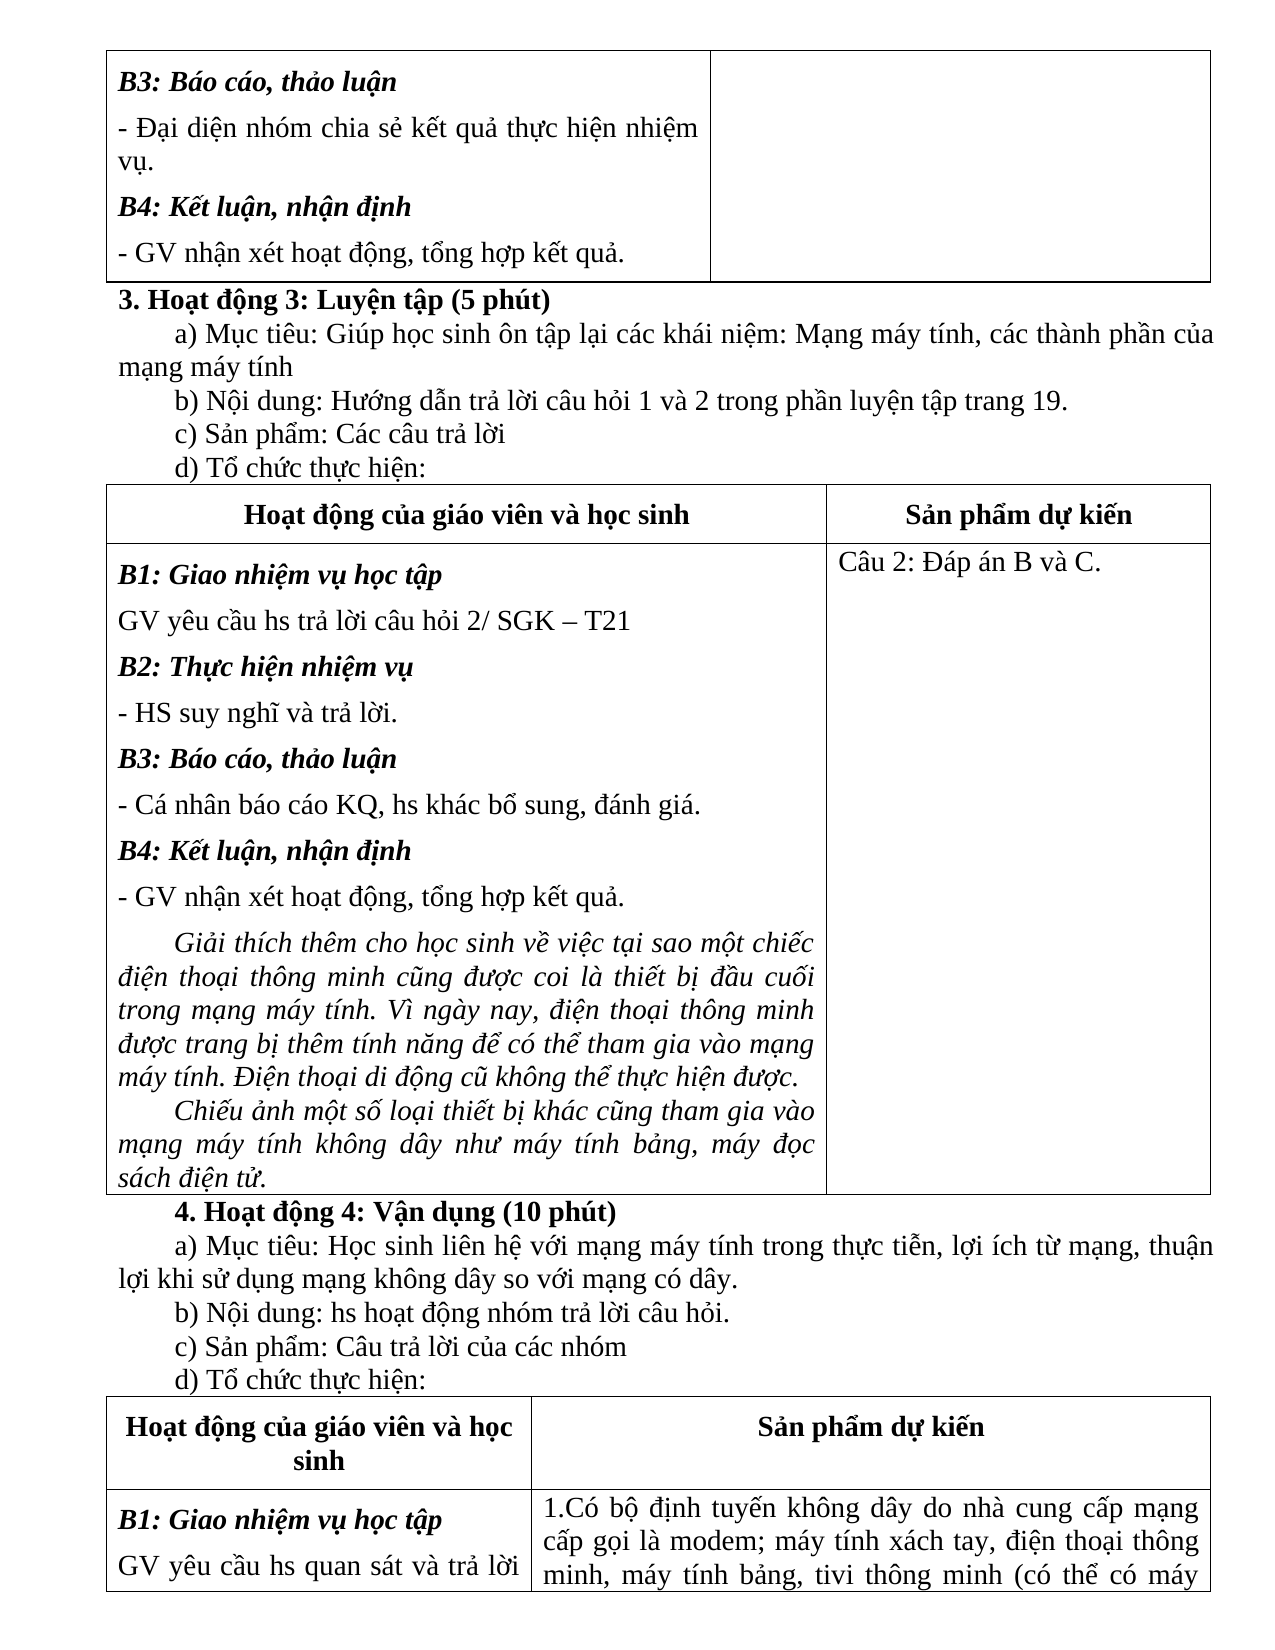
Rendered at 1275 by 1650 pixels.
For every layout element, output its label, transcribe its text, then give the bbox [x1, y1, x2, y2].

text a) Mục tiêu: Giúp học sinh ôn tập lại các khái niệm: Mạng máy tính, các thành phần của mạng máy tính [118, 316, 1216, 383]
table_header Hoạt động của giáo viên và học sinh [107, 1397, 531, 1489]
table_header Hoạt động của giáo viên và học sinh [107, 485, 826, 543]
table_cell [107, 1490, 531, 1591]
text c) Sản phẩm: Câu trả lời của các nhóm [118, 1329, 1216, 1362]
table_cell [711, 51, 1210, 281]
text d) Tổ chức thực hiện: [118, 1362, 1216, 1396]
table_header Sản phẩm dự kiến [827, 485, 1210, 543]
table_cell B1: Giao nhiệm vụ học tập GV yêu cầu hs trả lời câu hỏi 2/ SGK – T21 B2: Thực hiện nhiệm vụ - HS suy nghĩ và trả lời. B3: Báo cáo, thảo luận - Cá nhân báo cáo KQ, hs khác bổ sung, đánh giá. B4: Kết luận, nhận định - GV nhận xét hoạt động, tổng hợp kết quả. Giải thích thêm cho học sinh về việc tại sao một chiếc điện thoại thông minh cũng được coi là thiết bị đầu cuối trong mạng máy tính. Vì ngày nay, điện thoại thông minh được trang bị thêm tính năng để có thể tham gia vào mạng máy tính. Điện thoại di động cũ không thể thực hiện được. Chiếu ảnh một số loại thiết bị khác cũng tham gia vào mạng máy tính không dây như máy tính bảng, máy đọc sách điện tử. [107, 544, 826, 1193]
table_header Sản phẩm dự kiến [532, 1397, 1210, 1489]
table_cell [532, 1490, 1210, 1591]
text 4. Hoạt động 4: Vận dụng (10 phút) [118, 1194, 1216, 1228]
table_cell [107, 51, 710, 281]
text d) Tổ chức thực hiện: [118, 450, 1216, 484]
text b) Nội dung: hs hoạt động nhóm trả lời câu hỏi. [118, 1295, 1216, 1329]
table_cell Câu 2: Đáp án B và C. [827, 544, 1210, 1193]
text b) Nội dung: Hướng dẫn trả lời câu hỏi 1 và 2 trong phần luyện tập trang 19. [118, 383, 1216, 417]
text a) Mục tiêu: Học sinh liên hệ với mạng máy tính trong thực tiễn, lợi ích từ mạng, thuận lợi khi sử dụng mạng không dây so với mạng có dây. [118, 1228, 1216, 1295]
text c) Sản phẩm: Các câu trả lời [118, 417, 1216, 450]
text 3. Hoạt động 3: Luyện tập (5 phút) [118, 282, 1216, 316]
